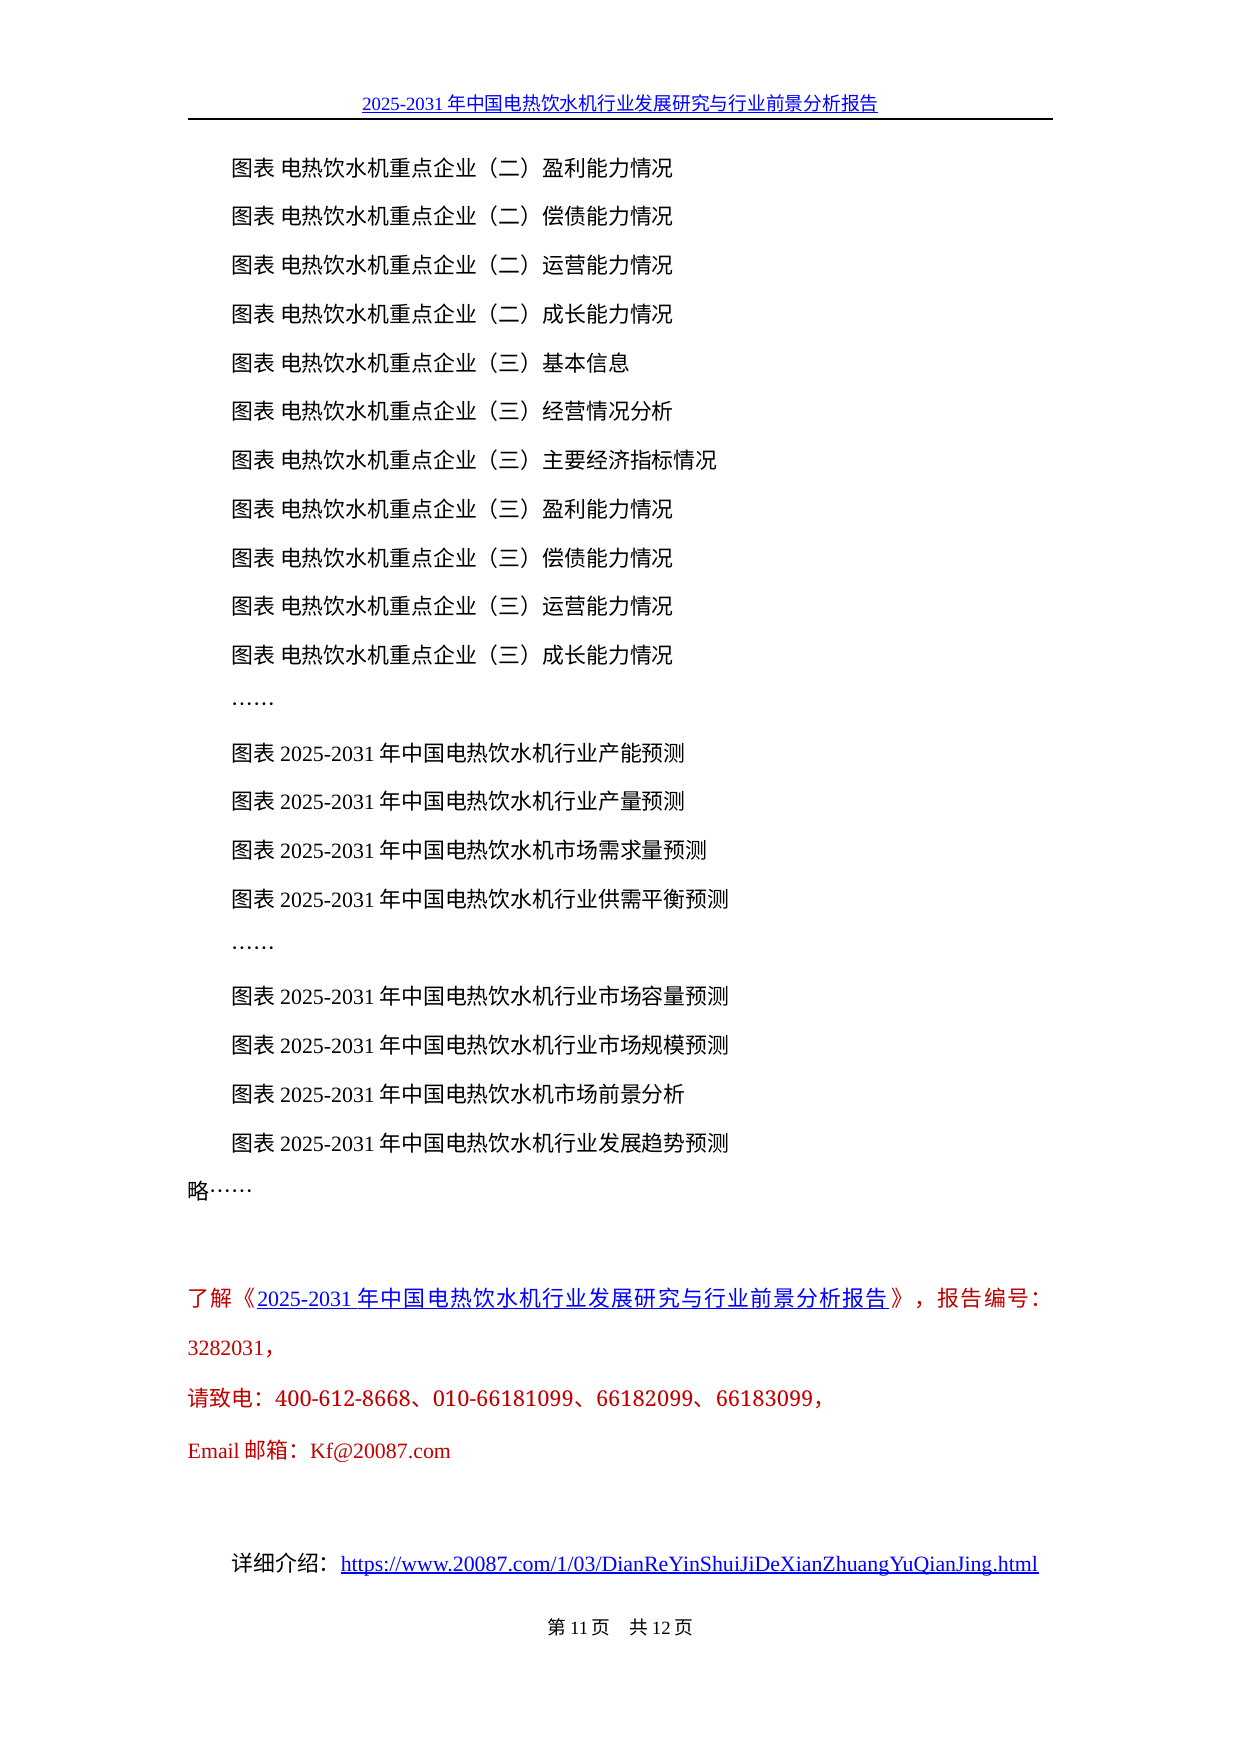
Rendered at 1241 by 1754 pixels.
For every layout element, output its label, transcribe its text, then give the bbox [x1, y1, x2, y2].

text Email邮箱：Kf@20087.com [187, 1432, 1053, 1465]
text 请致电：400-612-8668、010-66181099、66182099、66183099， [187, 1381, 1053, 1413]
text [187, 150, 1053, 1206]
text 详细介绍：https://www.20087.com/1/03/DianReYinShuiJiDeXianZhuangYuQianJing.html [187, 1545, 1053, 1578]
text 了解《2025-2031年中国电热饮水机行业发展研究与行业前景分析报告》，报告编号：3282031， [187, 1280, 1053, 1362]
